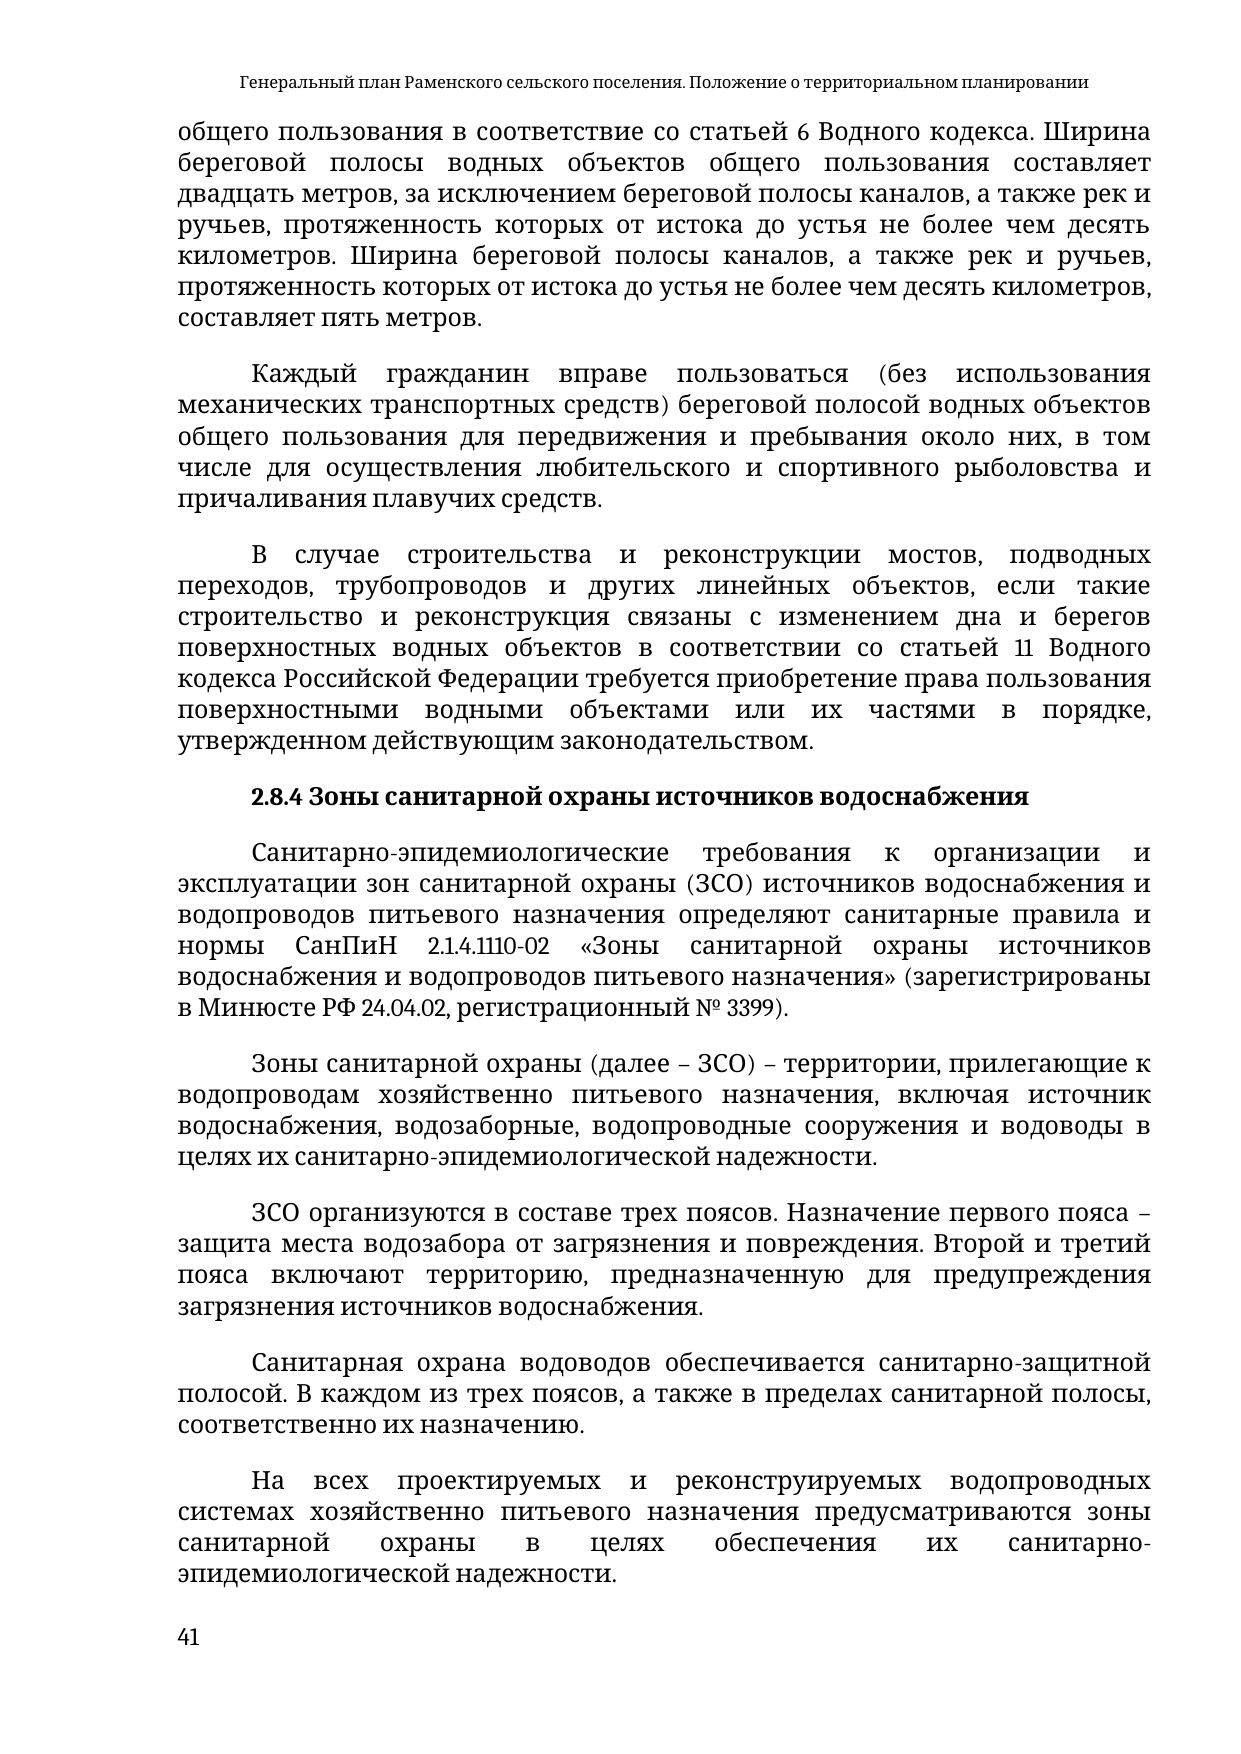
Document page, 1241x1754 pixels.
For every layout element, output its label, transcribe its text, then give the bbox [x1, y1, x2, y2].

text Санитарная охрана водоводов обеспечивается санитарно-защитной полосой. В каждом из трех поясов, а также в пределах санитарной полосы, соответственно их назначению. [177, 1348, 1152, 1439]
text ЗСО организуются в составе трех поясов. Назначение первого пояса – защита места водозабора от загрязнения и повреждения. Второй и третий пояса включают территорию, предназначенную для предупреждения загрязнения источников водоснабжения. [177, 1199, 1152, 1321]
text На всех проектируемых и реконструируемых водопроводных системах хозяйственно питьевого назначения предусматриваются зоны санитарной охраны в целях обеспечения их санитарно-эпидемиологической надежности. [177, 1467, 1152, 1588]
text В случае строительства и реконструкции мостов, подводных переходов, трубопроводов и других линейных объектов, если такие строительство и реконструкция связаны с изменением дна и берегов поверхностных водных объектов в соответствии со статьей 11 Водного кодекса Российской Федерации требуется приобретение права пользования поверхностными водными объектами или их частями в порядке, утвержденном действующим законодательством. [177, 541, 1152, 756]
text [177, 118, 1152, 333]
text Санитарно-эпидемиологические требования к организации и эксплуатации зон санитарной охраны (ЗСО) источников водоснабжения и водопроводов питьевого назначения определяют санитарные правила и нормы СанПиН 2.1.4.1110-02 «Зоны санитарной охраны источников водоснабжения и водопроводов питьевого назначения» (зарегистрированы в Минюсте РФ 24.04.02, регистрационный № 3399). [177, 839, 1152, 1023]
subtitle 2.8.4 Зоны санитарной охраны источников водоснабжения [177, 783, 1152, 812]
text Каждый гражданин вправе пользоваться (без использования механических транспортных средств) береговой полосой водных объектов общего пользования для передвижения и пребывания около них, в том числе для осуществления любительского и спортивного рыболовства и причаливания плавучих средств. [177, 360, 1152, 513]
text Зоны санитарной охраны (далее – ЗСО) – территории, прилегающие к водопроводам хозяйственно питьевого назначения, включая источник водоснабжения, водозаборные, водопроводные сооружения и водоводы в целях их санитарно-эпидемиологической надежности. [177, 1050, 1152, 1172]
